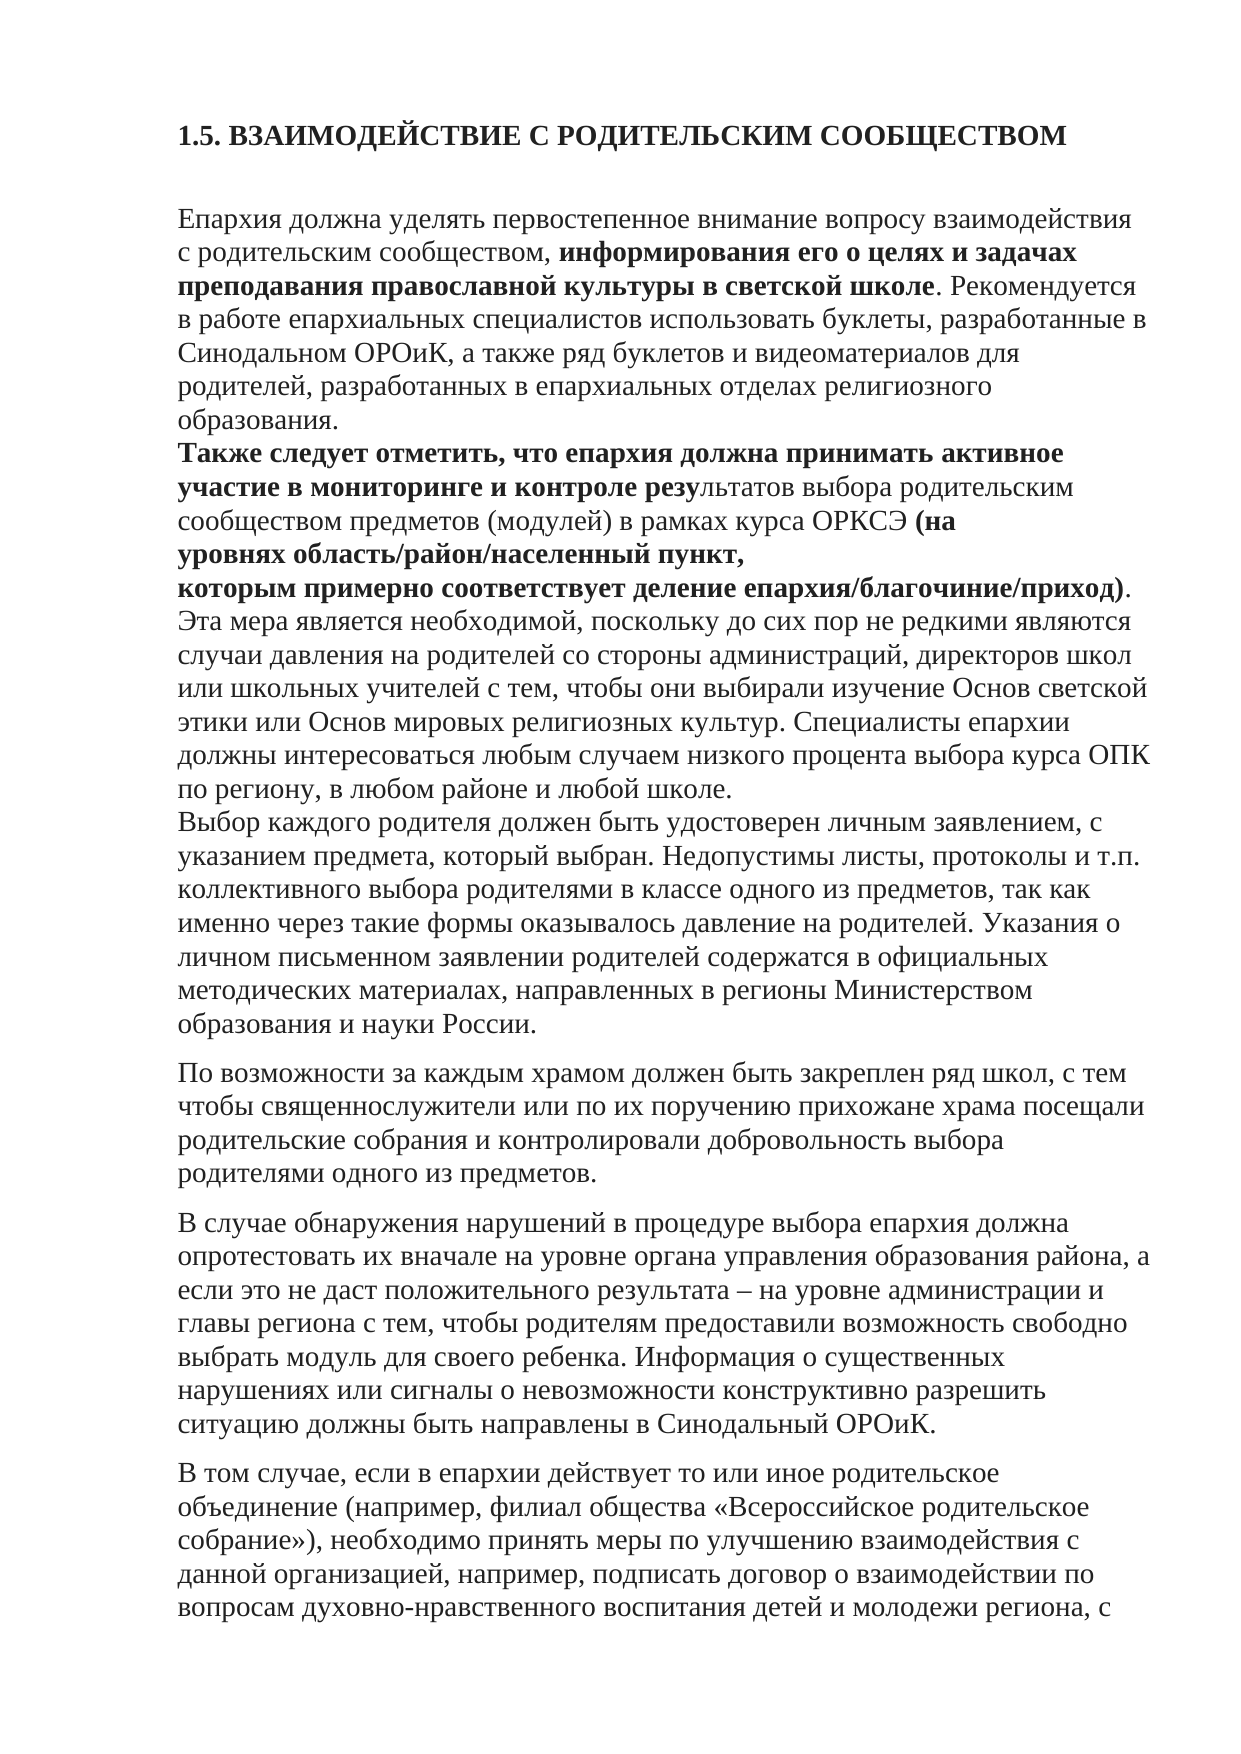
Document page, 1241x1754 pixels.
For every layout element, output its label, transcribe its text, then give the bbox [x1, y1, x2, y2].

text В случае обнаружения нарушений в процедуре выбора епархия должна опротестовать их вначале на уровне органа управления образования района, а если это не даст положительного результата – на уровне администрации и главы региона с тем, чтобы родителям предоставили возможность свободно выбрать модуль для своего ребенка. Информация о существенных нарушениях или сигналы о невозможности конструктивно разрешить ситуацию должны быть направлены в Синодальный ОРОиК. [177, 1205, 1152, 1439]
text Выбор каждого родителя должен быть удостоверен личным заявлением, с указанием предмета, который выбран. Недопустимы листы, протоколы и т.п. коллективного выбора родителями в классе одного из предметов, так как именно через такие формы оказывалось давление на родителей. Указания о личном письменном заявлении родителей содержатся в официальных методических материалах, направленных в регионы Министерством образования и науки России. [177, 804, 1152, 1039]
text Епархия должна уделять первостепенное внимание вопросу взаимодействия с родительским сообществом, информирования его о целях и задачах преподавания православной культуры в светской школе. Рекомендуется в работе епархиальных специалистов использовать буклеты, разработанные в Синодальном ОРОиК, а также ряд буклетов и видеоматериалов для родителей, разработанных в епархиальных отделах религиозного образования. [177, 201, 1152, 436]
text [177, 1455, 1152, 1623]
text Также следует отметить, что епархия должна принимать активное участие в мониторинге и контроле результатов выбора родительским сообществом предметов (модулей) в рамках курса ОРКСЭ (на уровнях область/район/населенный пункт, которым примерно соответствует деление епархия/благочиние/приход). Эта мера является необходимой, поскольку до сих пор не редкими являются случаи давления на родителей со стороны администраций, директоров школ или школьных учителей с тем, чтобы они выбирали изучение Основ светской этики или Основ мировых религиозных культур. Специалисты епархии должны интересоваться любым случаем низкого процента выбора курса ОПК по региону, в любом районе и любой школе. [177, 436, 1152, 804]
text 1.5. ВЗАИМОДЕЙСТВИЕ С РОДИТЕЛЬСКИМ СООБЩЕСТВОМ [177, 118, 1152, 152]
text По возможности за каждым храмом должен быть закреплен ряд школ, с тем чтобы священнослужители или по их поручению прихожане храма посещали родительские собрания и контролировали добровольность выбора родителями одного из предметов. [177, 1055, 1152, 1189]
